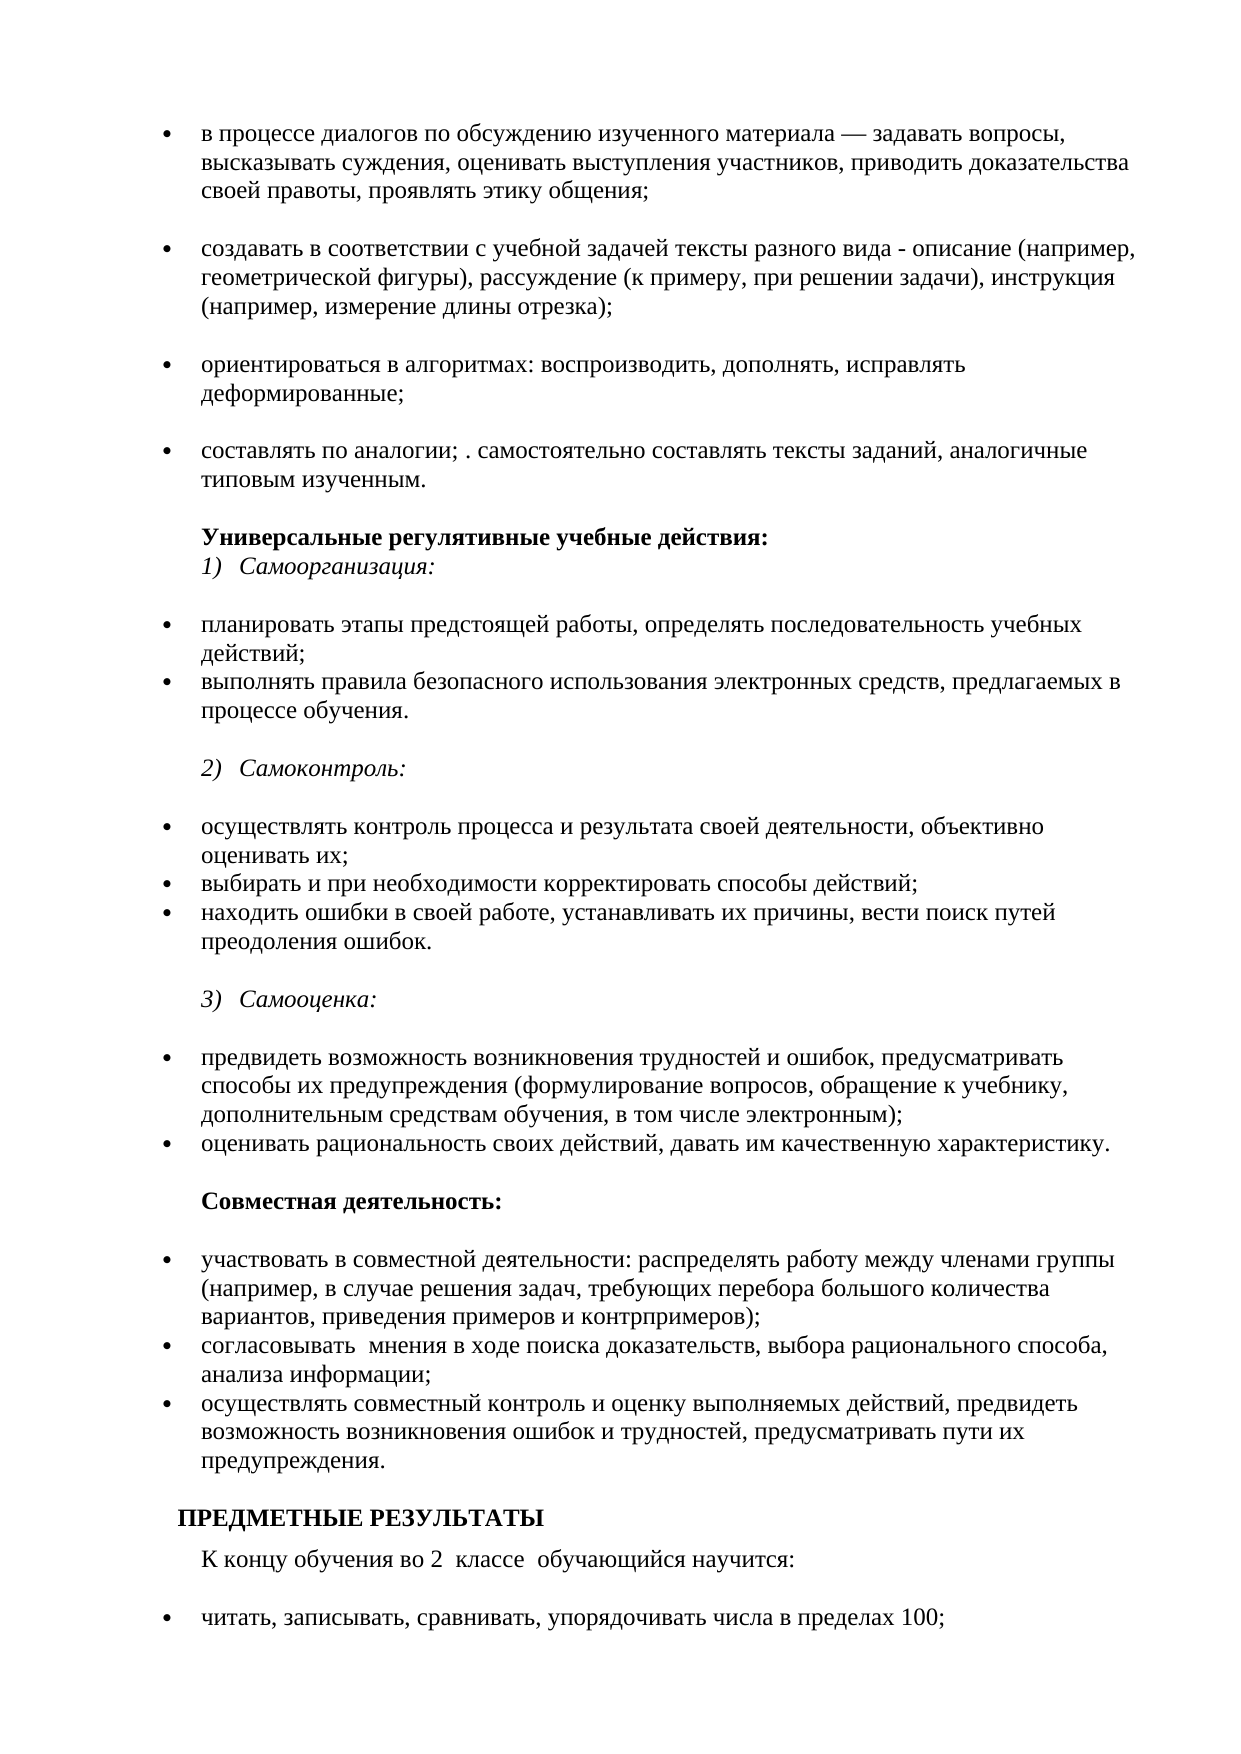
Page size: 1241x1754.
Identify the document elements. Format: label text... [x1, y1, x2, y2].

list осуществлять контроль процесса и результата своей деятельности, объективно оценивать их; [163, 811, 1152, 868]
list участвовать в совместной деятельности: распределять работу между членами группы (например, в случае решения задач, требующих перебора большого количества вариантов, приведения примеров и контрпримеров); [163, 1244, 1152, 1330]
list ориентироваться в алгоритмах: воспроизводить, дополнять, исправлять деформированные; [163, 349, 1152, 406]
list находить ошибки в своей работе, устанавливать их причины, вести поиск путей преодоления ошибок. [163, 897, 1152, 955]
list читать, записывать, сравнивать, упорядочивать числа в пределах 100; [163, 1602, 1152, 1631]
text 2) Самоконтроль: [177, 753, 1152, 782]
text ПРЕДМЕТНЫЕ РЕЗУЛЬТАТЫ [177, 1503, 1152, 1532]
list составлять по аналогии; . самостоятельно составлять тексты заданий, аналогичные типовым изученным. [163, 436, 1152, 493]
list осуществлять совместный контроль и оценку выполняемых действий, предвидеть возможность возникновения ошибок и трудностей, предусматривать пути их предупреждения. [163, 1388, 1152, 1474]
text К концу обучения во 2 классе обучающийся научится: [177, 1544, 1152, 1573]
text Совместная деятельность: [177, 1186, 1152, 1215]
list в процессе диалогов по обсуждению изученного материала — задавать вопросы, высказывать суждения, оценивать выступления участников, приводить доказательства своей правоты, проявлять этику общения; [163, 118, 1152, 204]
text 3) Самооценка: [177, 984, 1152, 1013]
list планировать этапы предстоящей работы, определять последовательность учебных действий; [163, 609, 1152, 666]
list выполнять правила безопасного использования электронных средств, предлагаемых в процессе обучения. [163, 666, 1152, 724]
list оценивать рациональность своих действий, давать им качественную характеристику. [163, 1128, 1152, 1157]
list выбирать и при необходимости корректировать способы действий; [163, 868, 1152, 897]
text 1) Самоорганизация: [177, 551, 1152, 580]
list согласовывать мнения в ходе поиска доказательств, выбора рационального способа, анализа информации; [163, 1330, 1152, 1388]
list предвидеть возможность возникновения трудностей и ошибок, предусматривать способы их предупреждения (формулирование вопросов, обращение к учебнику, дополнительным средствам обучения, в том числе электронным); [163, 1042, 1152, 1128]
text Универсальные регулятивные учебные действия: [177, 522, 1152, 551]
list создавать в соответствии с учебной задачей тексты разного вида - описание (например, геометрической фигуры), рассуждение (к примеру, при решении задачи), инструкция (например, измерение длины отрезка); [163, 233, 1152, 320]
